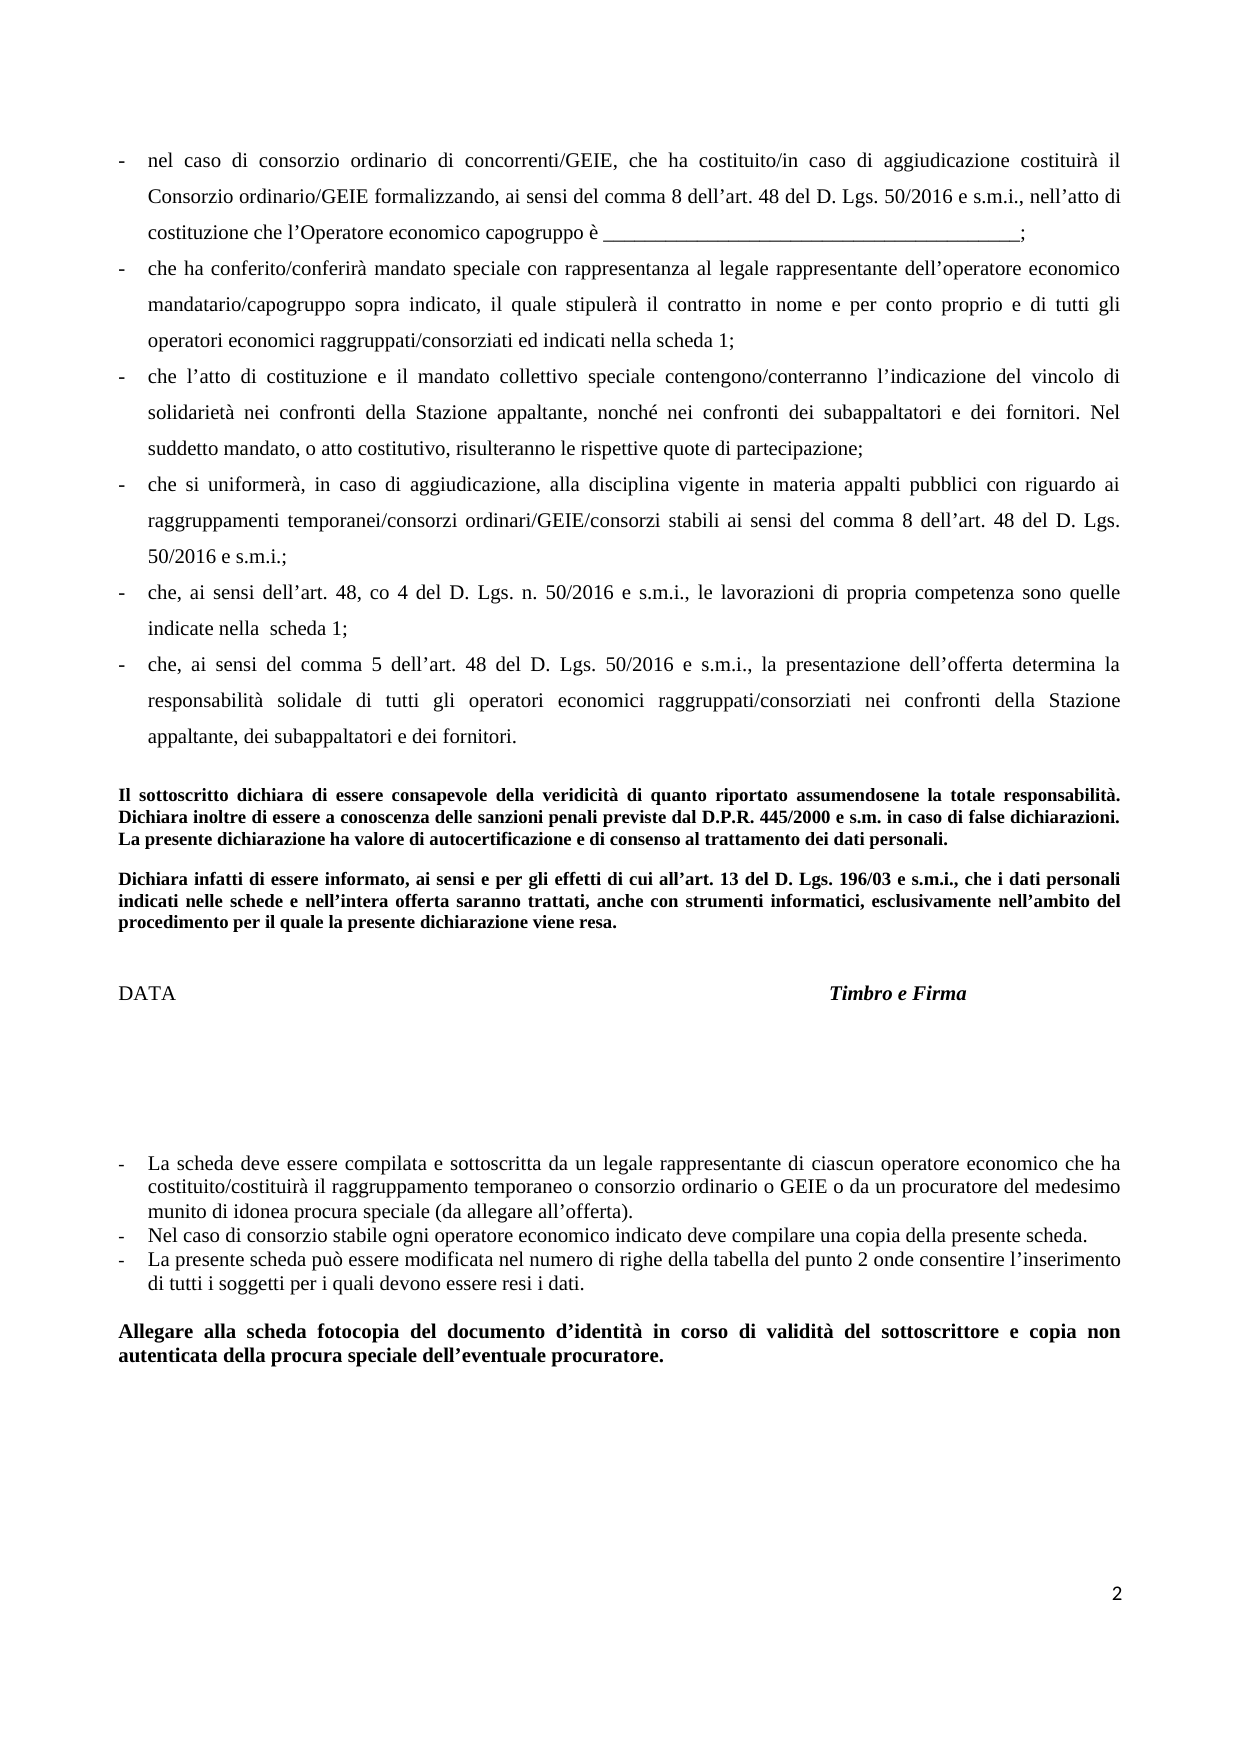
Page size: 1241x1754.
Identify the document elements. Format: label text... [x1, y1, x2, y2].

text - nel caso di consorzio ordinario di concorrenti/GEIE, che ha costituito/in caso di aggiudicazione costituirà il Consorzio ordinario/GEIE formalizzando, ai sensi del comma 8 dell’art. 48 del D. Lgs. 50/2016 e s.m.i., nell’atto di costituzione che l’Operatore economico capogruppo è ________________________________________; [118, 148, 1122, 244]
text - che, ai sensi dell’art. 48, co 4 del D. Lgs. n. 50/2016 e s.m.i., le lavorazioni di propria competenza sono quelle indicate nella scheda 1; [118, 580, 1122, 640]
text La scheda deve essere compilata e sottoscritta da un legale rappresentante di ciascun operatore economico che ha costituito/costituirà il raggruppamento temporaneo o consorzio ordinario o GEIE o da un procuratore del medesimo munito di idonea procura speciale (da allegare all’offerta). [118, 1150, 1122, 1223]
text Dichiara infatti di essere informato, ai sensi e per gli effetti di cui all’art. 13 del D. Lgs. 196/03 e s.m.i., che i dati personali indicati nelle schede e nell’intera offerta saranno trattati, anche con strumenti informatici, esclusivamente nell’ambito del procedimento per il quale la presente dichiarazione viene resa. [118, 868, 1122, 933]
text La presente scheda può essere modificata nel numero di righe della tabella del punto 2 onde consentire l’inserimento di tutti i soggetti per i quali devono essere resi i dati. [118, 1247, 1122, 1295]
text - che si uniformerà, in caso di aggiudicazione, alla disciplina vigente in materia appalti pubblici con riguardo ai raggruppamenti temporanei/consorzi ordinari/GEIE/consorzi stabili ai sensi del comma 8 dell’art. 48 del D. Lgs. 50/2016 e s.m.i.; [118, 472, 1122, 568]
list Allegare alla scheda fotocopia del documento d’identità in corso di validità del sottoscrittore e copia non autenticata della procura speciale dell’eventuale procuratore. [118, 1319, 1122, 1367]
text - che l’atto di costituzione e il mandato collettivo speciale contengono/conterranno l’indicazione del vincolo di solidarietà nei confronti della Stazione appaltante, nonché nei confronti dei subappaltatori e dei fornitori. Nel suddetto mandato, o atto costitutivo, risulteranno le rispettive quote di partecipazione; [118, 364, 1122, 460]
text DATA Timbro e Firma [118, 981, 1122, 1005]
text Nel caso di consorzio stabile ogni operatore economico indicato deve compilare una copia della presente scheda. [118, 1223, 1122, 1247]
text Il sottoscritto dichiara di essere consapevole della veridicità di quanto riportato assumendosene la totale responsabilità. Dichiara inoltre di essere a conoscenza delle sanzioni penali previste dal D.P.R. 445/2000 e s.m. in caso di false dichiarazioni. La presente dichiarazione ha valore di autocertificazione e di consenso al trattamento dei dati personali. [118, 784, 1122, 849]
text - che, ai sensi del comma 5 dell’art. 48 del D. Lgs. 50/2016 e s.m.i., la presentazione dell’offerta determina la responsabilità solidale di tutti gli operatori economici raggruppati/consorziati nei confronti della Stazione appaltante, dei subappaltatori e dei fornitori. [118, 652, 1122, 748]
text - che ha conferito/conferirà mandato speciale con rappresentanza al legale rappresentante dell’operatore economico mandatario/capogruppo sopra indicato, il quale stipulerà il contratto in nome e per conto proprio e di tutti gli operatori economici raggruppati/consorziati ed indicati nella scheda 1; [118, 256, 1122, 352]
